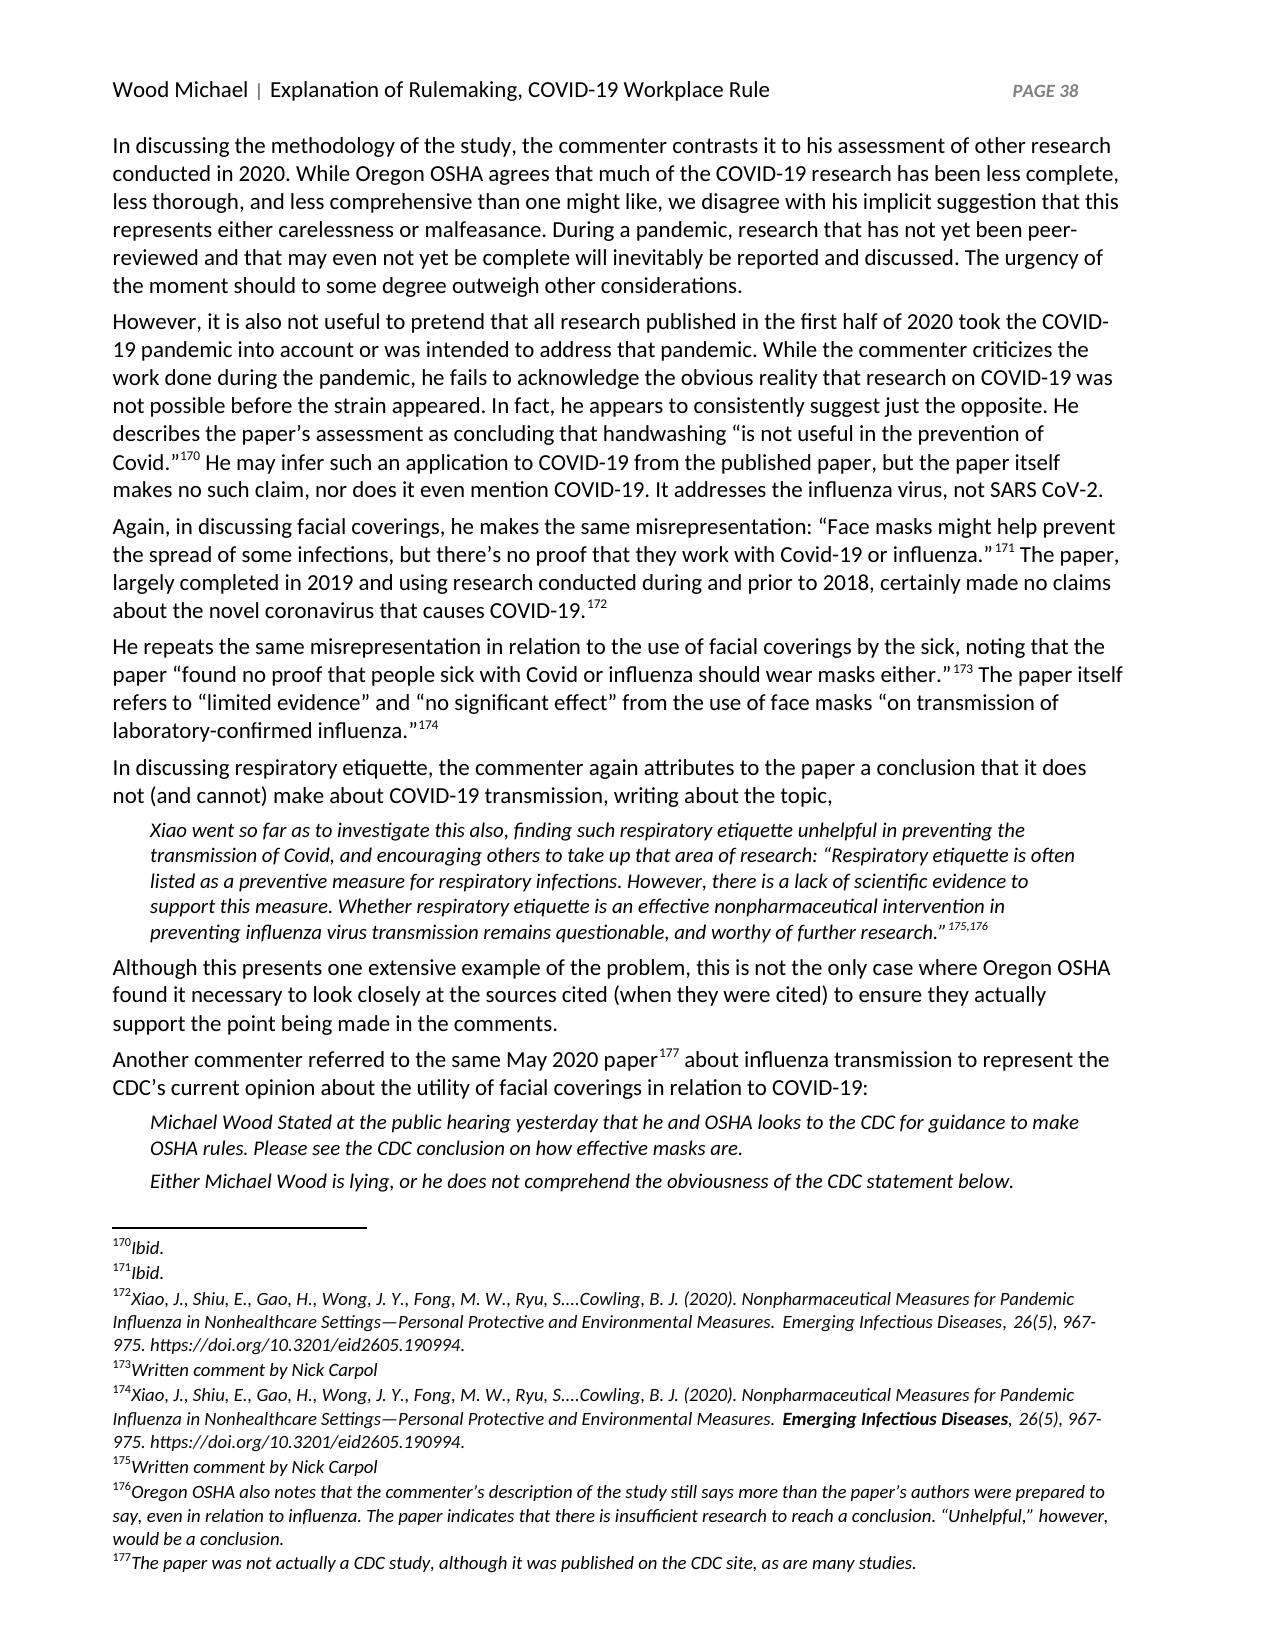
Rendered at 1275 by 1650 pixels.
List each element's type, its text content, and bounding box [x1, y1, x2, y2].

text Although this presents one extensive example of the problem, this is not the only case where Oregon OSHA found it necessary to look closely at the sources cited (when they were cited) to ensure they actually support the point being made in the comments. [112, 953, 1125, 1037]
text Either Michael Wood is lying, or he does not comprehend the obviousness of the CDC statement below. [150, 1168, 1087, 1194]
text However, it is also not useful to pretend that all research published in the first half of 2020 took the COVID-19 pandemic into account or was intended to address that pandemic. While the commenter criticizes the work done during the pandemic, he fails to acknowledge the obvious reality that research on COVID-19 was not possible before the strain appeared. In fact, he appears to consistently suggest just the opposite. He describes the paper’s assessment as concluding that handwashing “is not useful in the prevention of Covid.” He may infer such an application to COVID-19 from the published paper, but the paper itself makes no such claim, nor does it even mention COVID-19. It addresses the influenza virus, not SARS CoV-2. [112, 307, 1125, 504]
text Again, in discussing facial coverings, he makes the same misrepresentation: “Face masks might help prevent the spread of some infections, but there’s no proof that they work with Covid-19 or influenza.” The paper, largely completed in 2019 and using research conducted during and prior to 2018, certainly made no claims about the novel coronavirus that causes COVID-19. [112, 512, 1125, 624]
text In discussing respiratory etiquette, the commenter again attributes to the paper a conclusion that it does not (and cannot) make about COVID-19 transmission, writing about the topic, [112, 753, 1125, 809]
text Another commenter referred to the same May 2020 paper about influenza transmission to represent the CDC’s current opinion about the utility of facial coverings in relation to COVID-19: [112, 1045, 1125, 1101]
text In discussing the methodology of the study, the commenter contrasts it to his assessment of other research conducted in 2020. While Oregon OSHA agrees that much of the COVID-19 research has been less complete, less thorough, and less comprehensive than one might like, we disagree with his implicit suggestion that this represents either carelessness or malfeasance. During a pandemic, research that has not yet been peer-reviewed and that may even not yet be complete will inevitably be reported and discussed. The urgency of the moment should to some degree outweigh other considerations. [112, 131, 1125, 299]
text He repeats the same misrepresentation in relation to the use of facial coverings by the sick, noting that the paper “found no proof that people sick with Covid or influenza should wear masks either.” The paper itself refers to “limited evidence” and “no significant effect” from the use of face masks “on transmission of laboratory-confirmed influenza.” [112, 632, 1125, 744]
text Michael Wood Stated at the public hearing yesterday that he and OSHA looks to the CDC for guidance to make OSHA rules. Please see the CDC conclusion on how effective masks are. [150, 1109, 1087, 1160]
text Xiao went so far as to investigate this also, finding such respiratory etiquette unhelpful in preventing the transmission of Covid, and encouraging others to take up that area of research: “Respiratory etiquette is often listed as a preventive measure for respiratory infections. However, there is a lack of scientific evidence to support this measure. Whether respiratory etiquette is an effective nonpharmaceutical intervention in preventing influenza virus transmission remains questionable, and worthy of further research.”, [150, 817, 1087, 944]
